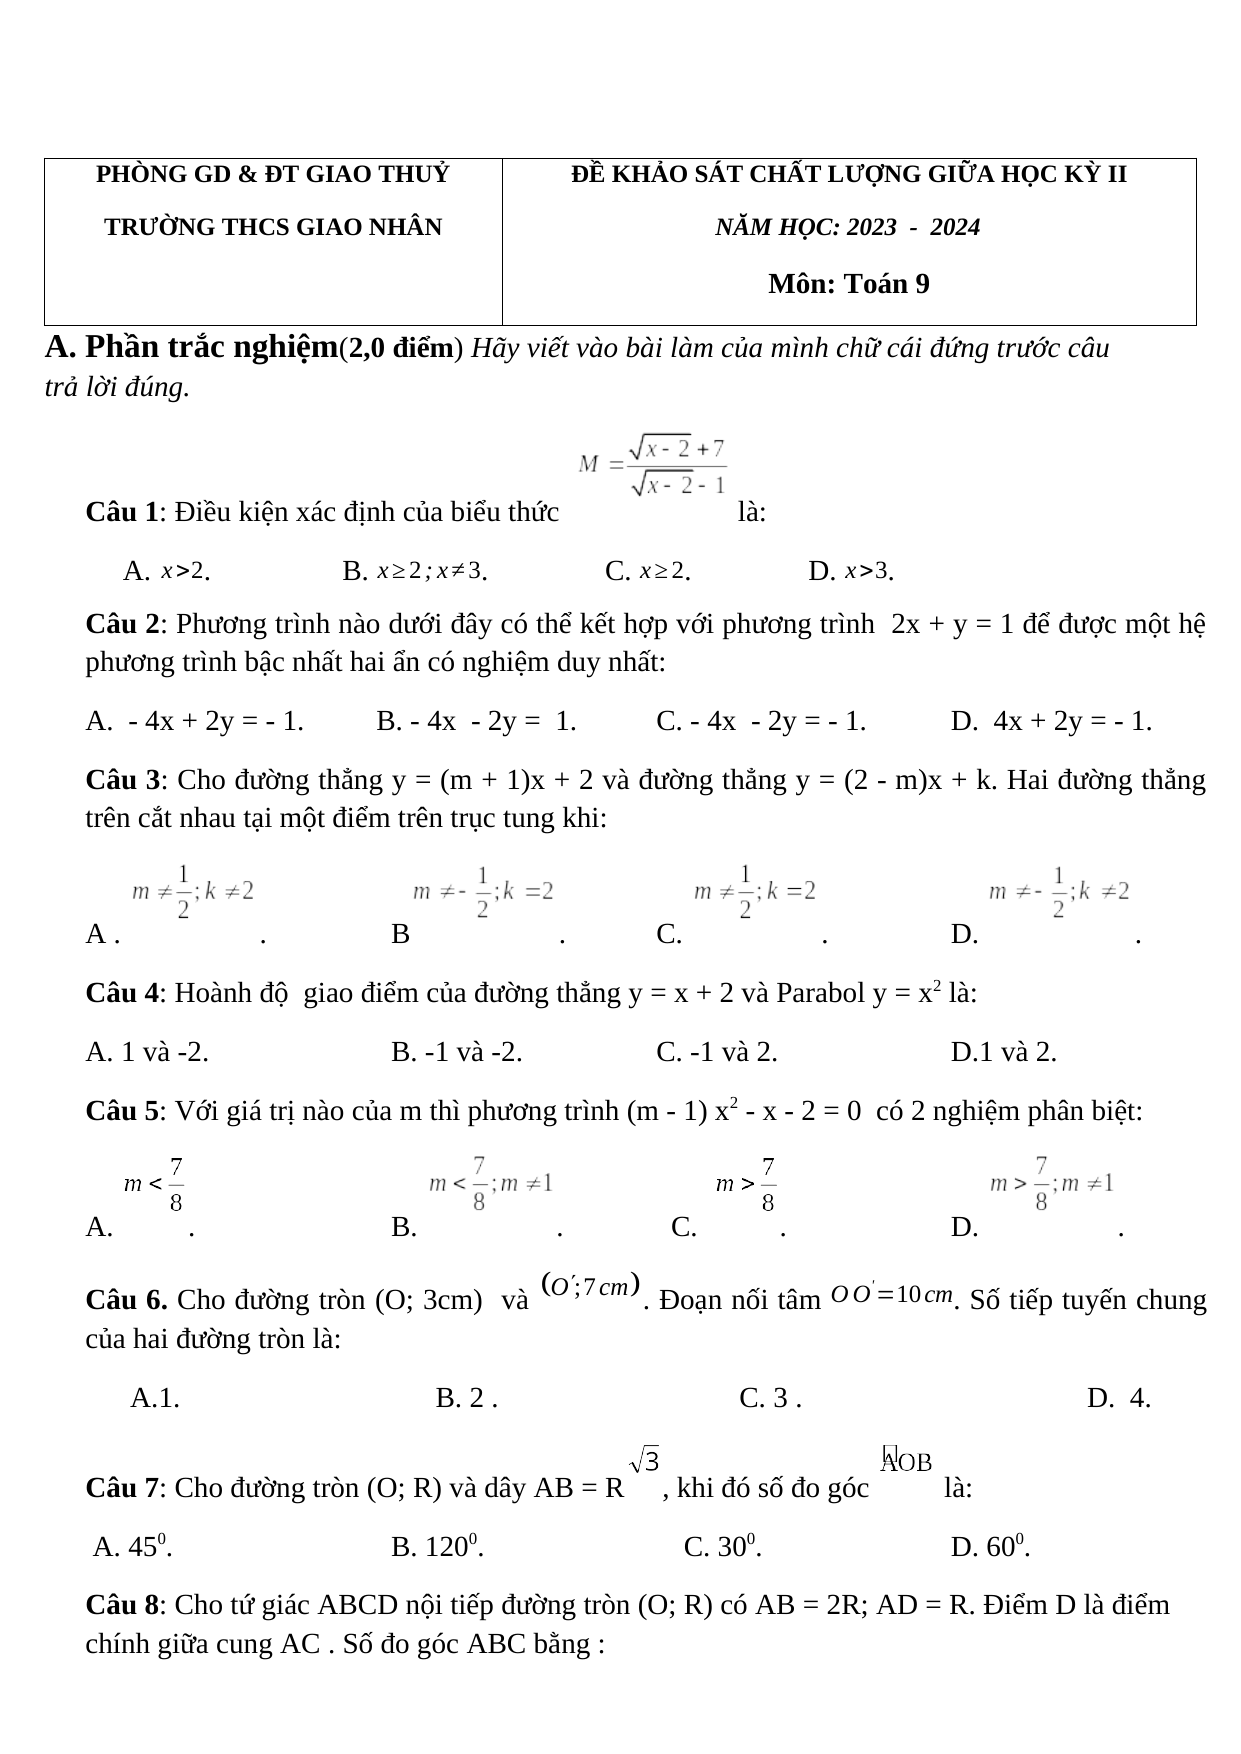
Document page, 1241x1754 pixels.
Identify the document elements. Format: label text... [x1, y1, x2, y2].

table_header PHÒNG GD & ĐT GIAO THUỶ TRƯỜNG THCS GIAO NHÂN [45, 159, 502, 325]
table_cell D. . [939, 859, 1219, 975]
table_cell B. [380, 859, 645, 975]
table_cell Câu 4: Hoành độ giao điểm của đường thẳng y = x + 2 và Parabol y = x2 là: [74, 975, 1219, 1034]
table_cell C. . [645, 859, 939, 975]
table_cell A. - 4x + 2y = - 1. [74, 703, 365, 762]
table_cell A . . [74, 859, 379, 975]
table_cell A. . [74, 1151, 379, 1267]
table_cell A. 1 và -2. [74, 1034, 379, 1093]
table_cell Câu 7: Cho đường tròn (O; R) và dây AB = R, khi đó số đo góc là: [74, 1439, 1219, 1529]
table_cell C. 300. [672, 1529, 939, 1587]
table_cell D. 4x + 2y = - 1. [939, 703, 1219, 762]
table_cell B. - 4x - 2y = 1. [365, 703, 645, 762]
table_cell C. . [660, 1151, 939, 1267]
table_cell Câu 3: Cho đường thẳng y = (m + 1)x + 2 và đường thẳng y = (2 - m)x + k. Hai đường thẳng trên cắt nhau tại một điểm trên trục tung khi: [74, 762, 1219, 859]
table_cell C. -1 và 2. [645, 1034, 939, 1093]
text A. Phần trắc nghiệm(2,0 điểm) Hãy viết vào bài làm của mình chữ cái đứng trước câu trả lời đúng. [44, 326, 1122, 403]
table_cell Câu 5: Với giá trị nào của m thì phương trình (m - 1) x2 - x - 2 = 0 có 2 nghiệm phân biệt: [74, 1093, 1219, 1151]
table_cell Câu 2: Phương trình nào dưới đây có thể kết hợp với phương trình 2x + y = 1 để được một hệ phương trình bậc nhất hai ẩn có nghiệm duy nhất: [74, 606, 1219, 703]
table_header ĐỀ KHẢO SÁT CHẤT LƯỢNG GIỮA HỌC KỲ II NĂM HỌC: 2023 - 2024 Môn: Toán 9 [503, 159, 1196, 325]
table_cell B. 1200. [380, 1529, 672, 1587]
table_cell D. . [939, 1151, 1219, 1267]
table_cell D. 600. [939, 1529, 1219, 1587]
table_cell Câu 6. Cho đường tròn (O; 3cm) và . Đoạn nối tâm . Số tiếp tuyến chung của hai đường tròn là: A.1. B. 2 . C. 3 . D. 4. [74, 1268, 1219, 1439]
table_cell Câu 8: Cho tứ giác ABCD nội tiếp đường tròn (O; R) có AB = 2R; AD = R. Điểm D là điểm chính giữa cung AC . Số đo góc ABC bằng : [74, 1587, 1219, 1659]
table_header Câu 1: Điều kiện xác định của biểu thức là: . B. . C. . D. . [74, 429, 1219, 606]
table_cell B. -1 và -2. [380, 1034, 645, 1093]
table_cell D.1 và 2. [939, 1034, 1219, 1093]
table_cell C. - 4x - 2y = - 1. [645, 703, 939, 762]
table_cell A. 450. [74, 1529, 379, 1587]
table_cell B. . [380, 1151, 659, 1267]
